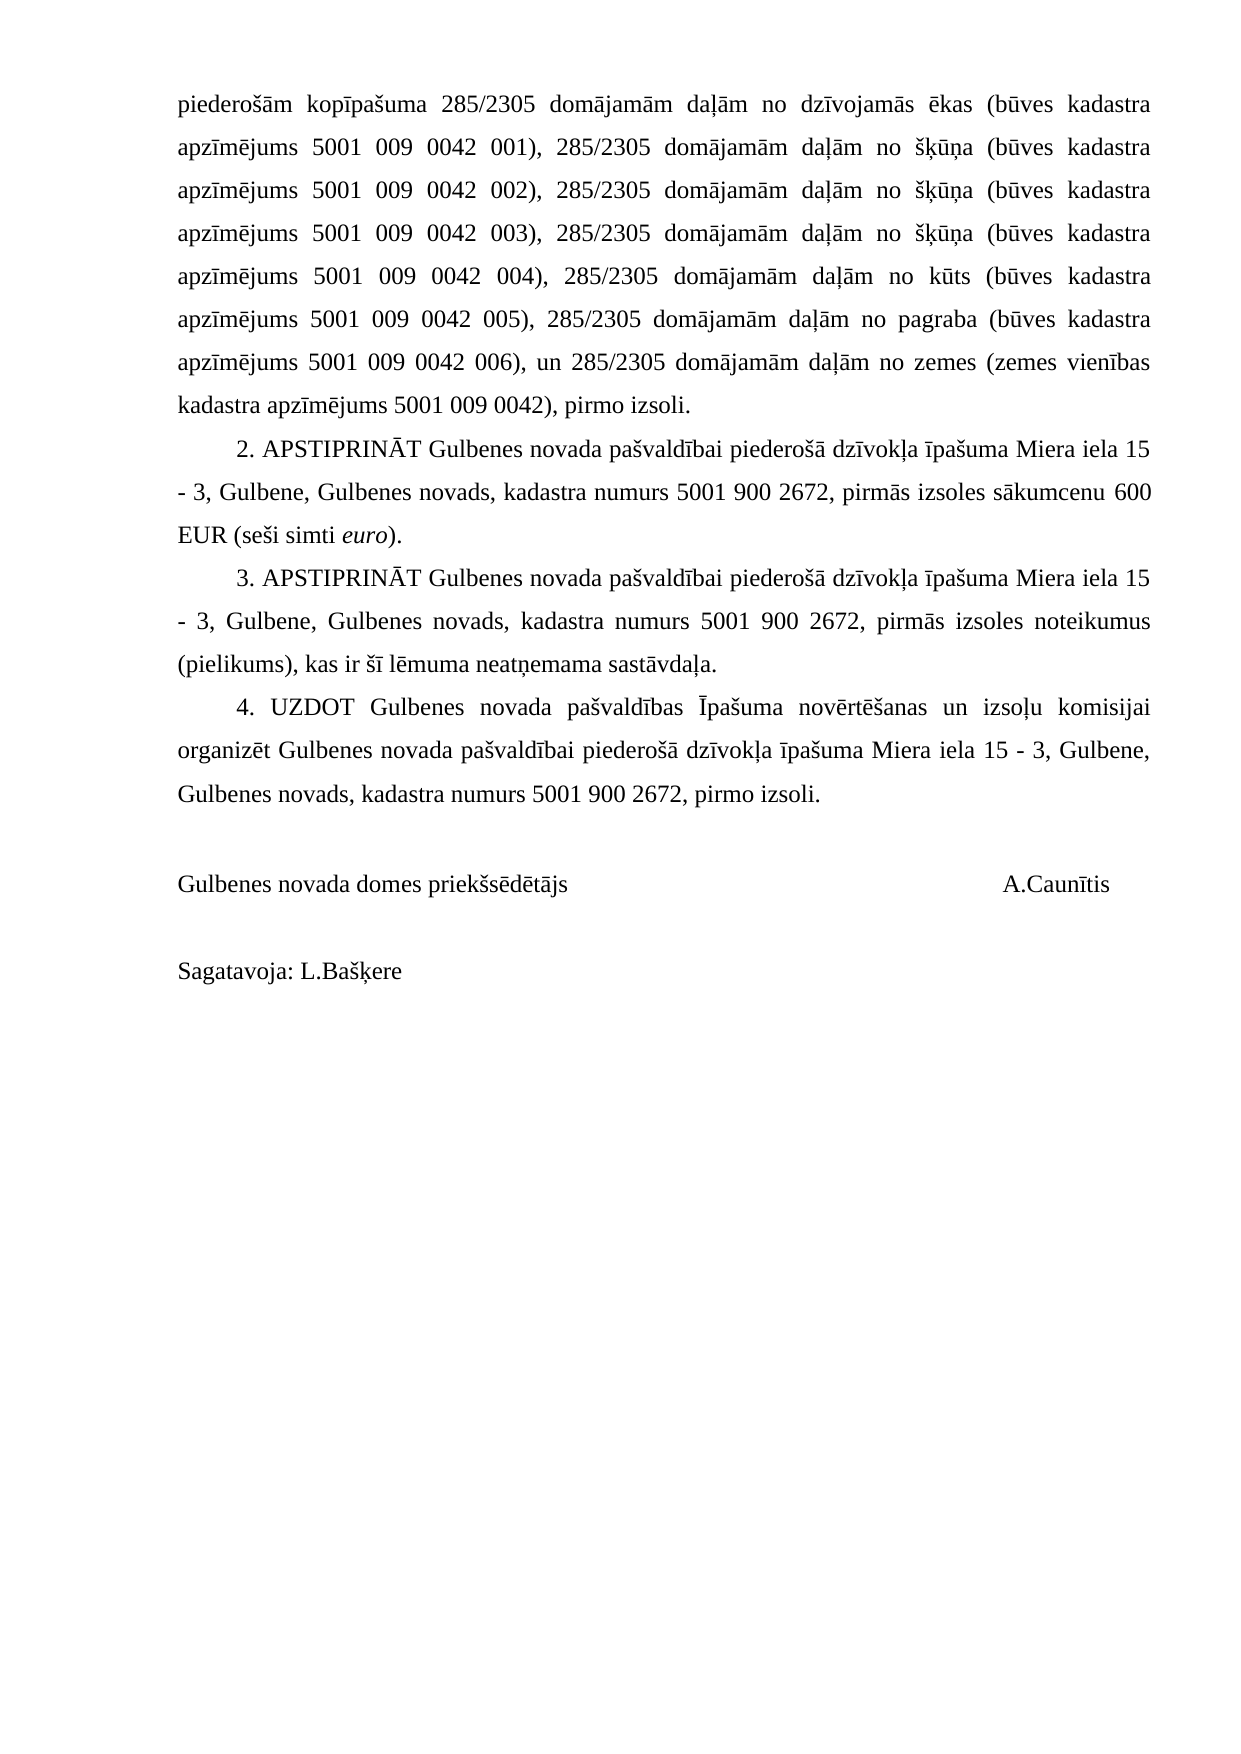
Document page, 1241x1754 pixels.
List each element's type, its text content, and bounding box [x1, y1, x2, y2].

text 3. APSTIPRINĀT Gulbenes novada pašvaldībai piederošā dzīvokļa īpašuma Miera iela 15 - 3, Gulbene, Gulbenes novads, kadastra numurs 5001 900 2672, pirmās izsoles noteikumus (pielikums), kas ir šī lēmuma neatņemama sastāvdaļa. [177, 563, 1152, 678]
text Sagatavoja: L.Bašķere [177, 956, 1152, 984]
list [177, 89, 1152, 419]
text 2. APSTIPRINĀT Gulbenes novada pašvaldībai piederošā dzīvokļa īpašuma Miera iela 15 - 3, Gulbene, Gulbenes novads, kadastra numurs 5001 900 2672, pirmās izsoles sākumcenu 600 EUR (seši simti euro). [177, 434, 1152, 549]
text Gulbenes novada domes priekšsēdētājs A.Caunītis [177, 869, 1152, 898]
text 4. UZDOT Gulbenes novada pašvaldības Īpašuma novērtēšanas un izsoļu komisijai organizēt Gulbenes novada pašvaldībai piederošā dzīvokļa īpašuma Miera iela 15 - 3, Gulbene, Gulbenes novads, kadastra numurs 5001 900 2672, pirmo izsoli. [177, 692, 1152, 807]
